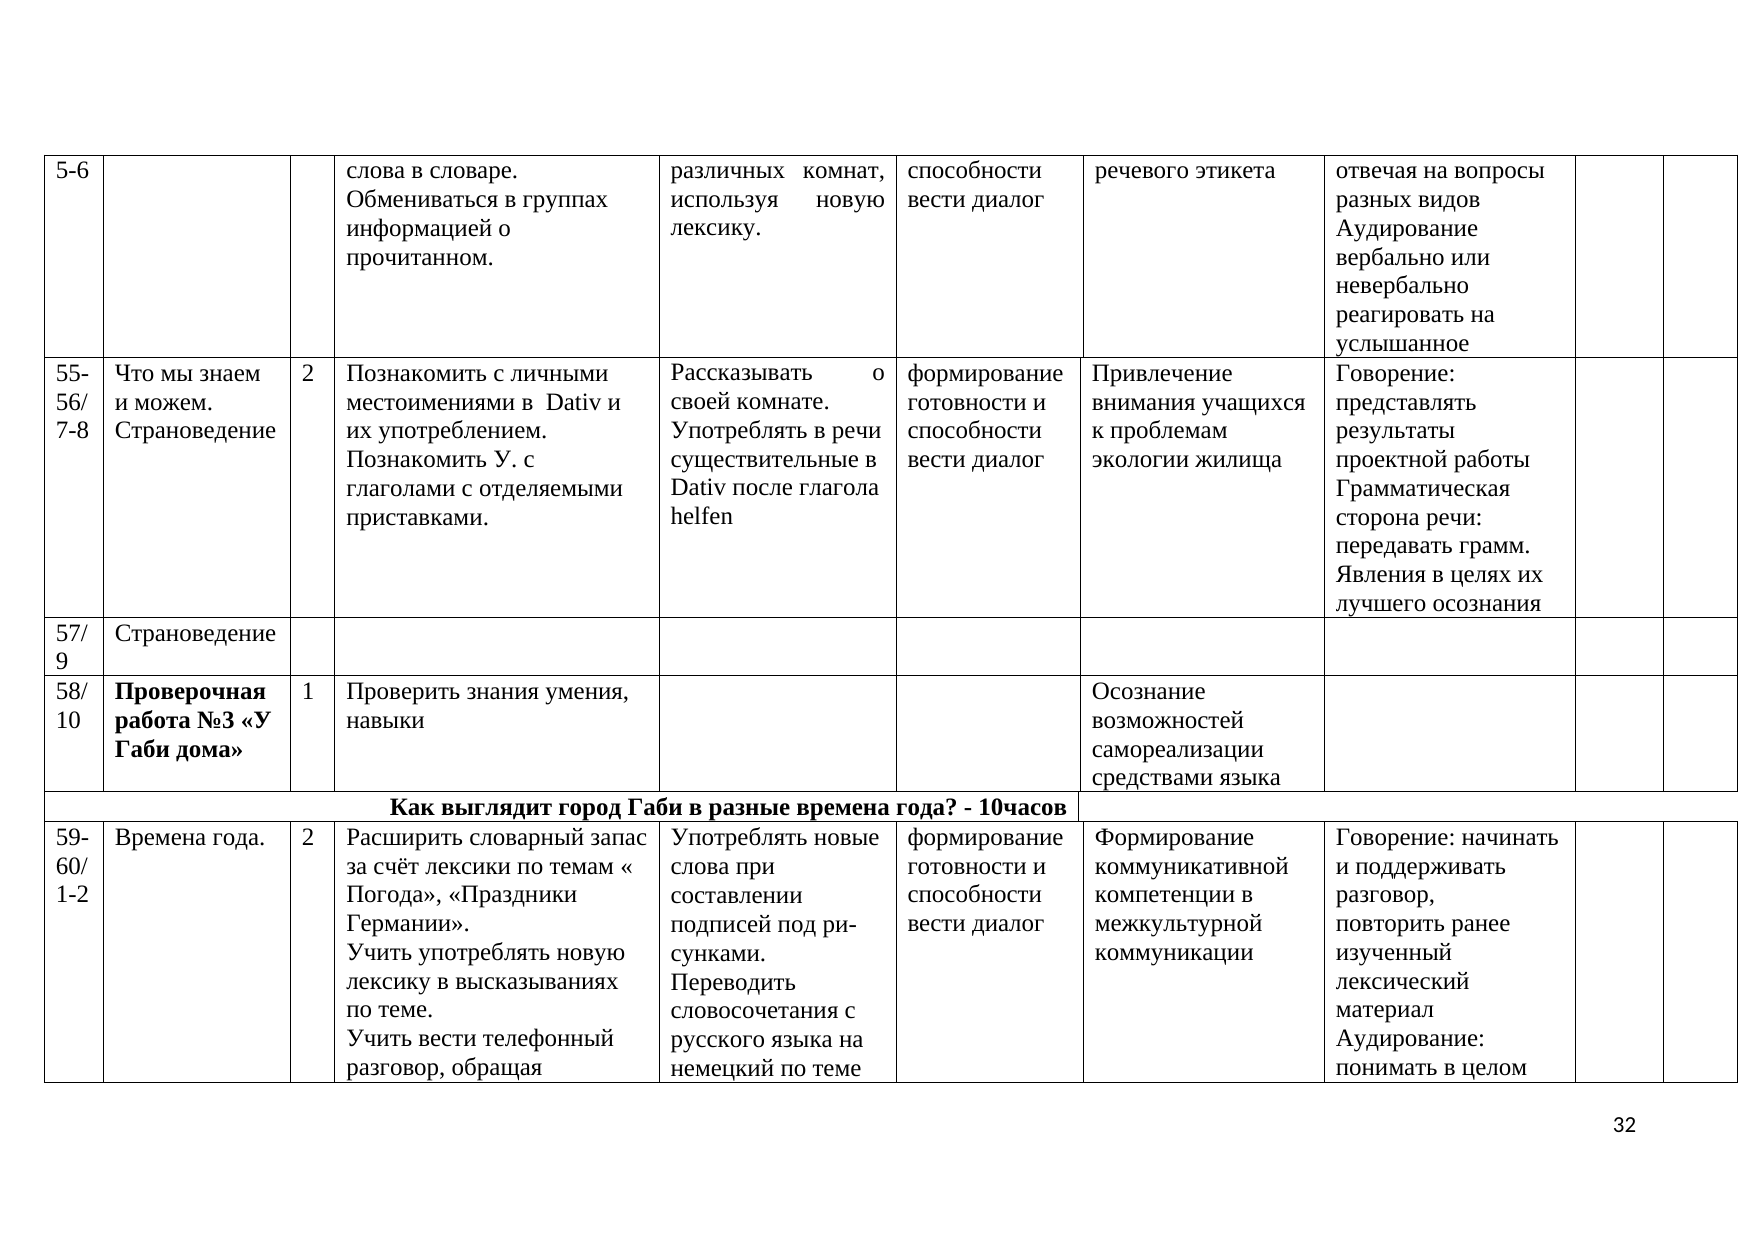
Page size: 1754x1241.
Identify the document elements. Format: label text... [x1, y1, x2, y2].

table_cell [1084, 822, 1324, 1082]
table_cell [291, 618, 334, 675]
table_cell формирование готовности и способности вести диалог [897, 358, 1080, 617]
table_cell Осознание возможностей самореализации средствами языка [1081, 676, 1324, 791]
table_cell Познакомить с личными местоимениями в Dativ и их употреблением. Познакомить У. с глаголами с отделяемыми приставками. [335, 358, 659, 617]
table_cell [1576, 156, 1663, 357]
table_cell [335, 618, 659, 675]
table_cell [897, 156, 1083, 357]
table_cell [1325, 676, 1575, 791]
table_cell [1576, 676, 1663, 791]
table_cell Страноведение [104, 618, 290, 675]
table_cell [335, 822, 659, 1082]
table_cell [897, 676, 1080, 791]
table_cell [897, 618, 1080, 675]
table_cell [335, 156, 659, 357]
table_cell 55-56/7-8 [45, 358, 103, 617]
table_cell [1664, 618, 1737, 675]
table_cell [660, 618, 896, 675]
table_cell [897, 822, 1083, 1082]
table_cell [1664, 358, 1737, 617]
table_cell 2 [291, 358, 334, 617]
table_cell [1084, 156, 1324, 357]
table_cell Привлечение внимания учащихся к проблемам экологии жилища [1081, 358, 1324, 617]
table_cell Что мы знаем и можем. Страноведение [104, 358, 290, 617]
table_cell Говорение: представлять результаты проектной работы Грамматическая сторона речи: передавать грамм. Явления в целях их лучшего осознания [1325, 358, 1575, 617]
table_cell 1 [291, 676, 334, 791]
table_cell [1081, 618, 1324, 675]
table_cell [660, 156, 896, 357]
table_cell [1664, 676, 1737, 791]
table_cell 53-54/5-6 [45, 156, 103, 357]
table_cell [1664, 822, 1737, 1082]
table_cell [1576, 822, 1663, 1082]
table_cell Проверочная работа №3 «У Габи дома» [104, 676, 290, 791]
table_cell 2 [291, 156, 334, 357]
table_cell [104, 156, 290, 357]
table_cell [1664, 156, 1737, 357]
table_cell [1576, 618, 1663, 675]
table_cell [1325, 156, 1575, 357]
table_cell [660, 822, 896, 1082]
table_cell Проверить знания умения, навыки [335, 676, 659, 791]
table_cell 58/10 [45, 676, 103, 791]
table_cell Рассказывать о своей комнате. Употреблять в речи существительные в Dativ после глагола helfen [660, 358, 896, 617]
table_cell Времена года. [104, 822, 290, 1082]
table_cell 59-60/1-2 [45, 822, 103, 1082]
table_cell 57/9 [45, 618, 103, 675]
table_cell Как выглядит город Габи в разные времена года? - 10часов [45, 792, 1078, 821]
table_cell 2 [291, 822, 334, 1082]
table_cell [1325, 618, 1575, 675]
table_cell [1325, 822, 1575, 1082]
table_cell [1576, 358, 1663, 617]
table_cell [660, 676, 896, 791]
